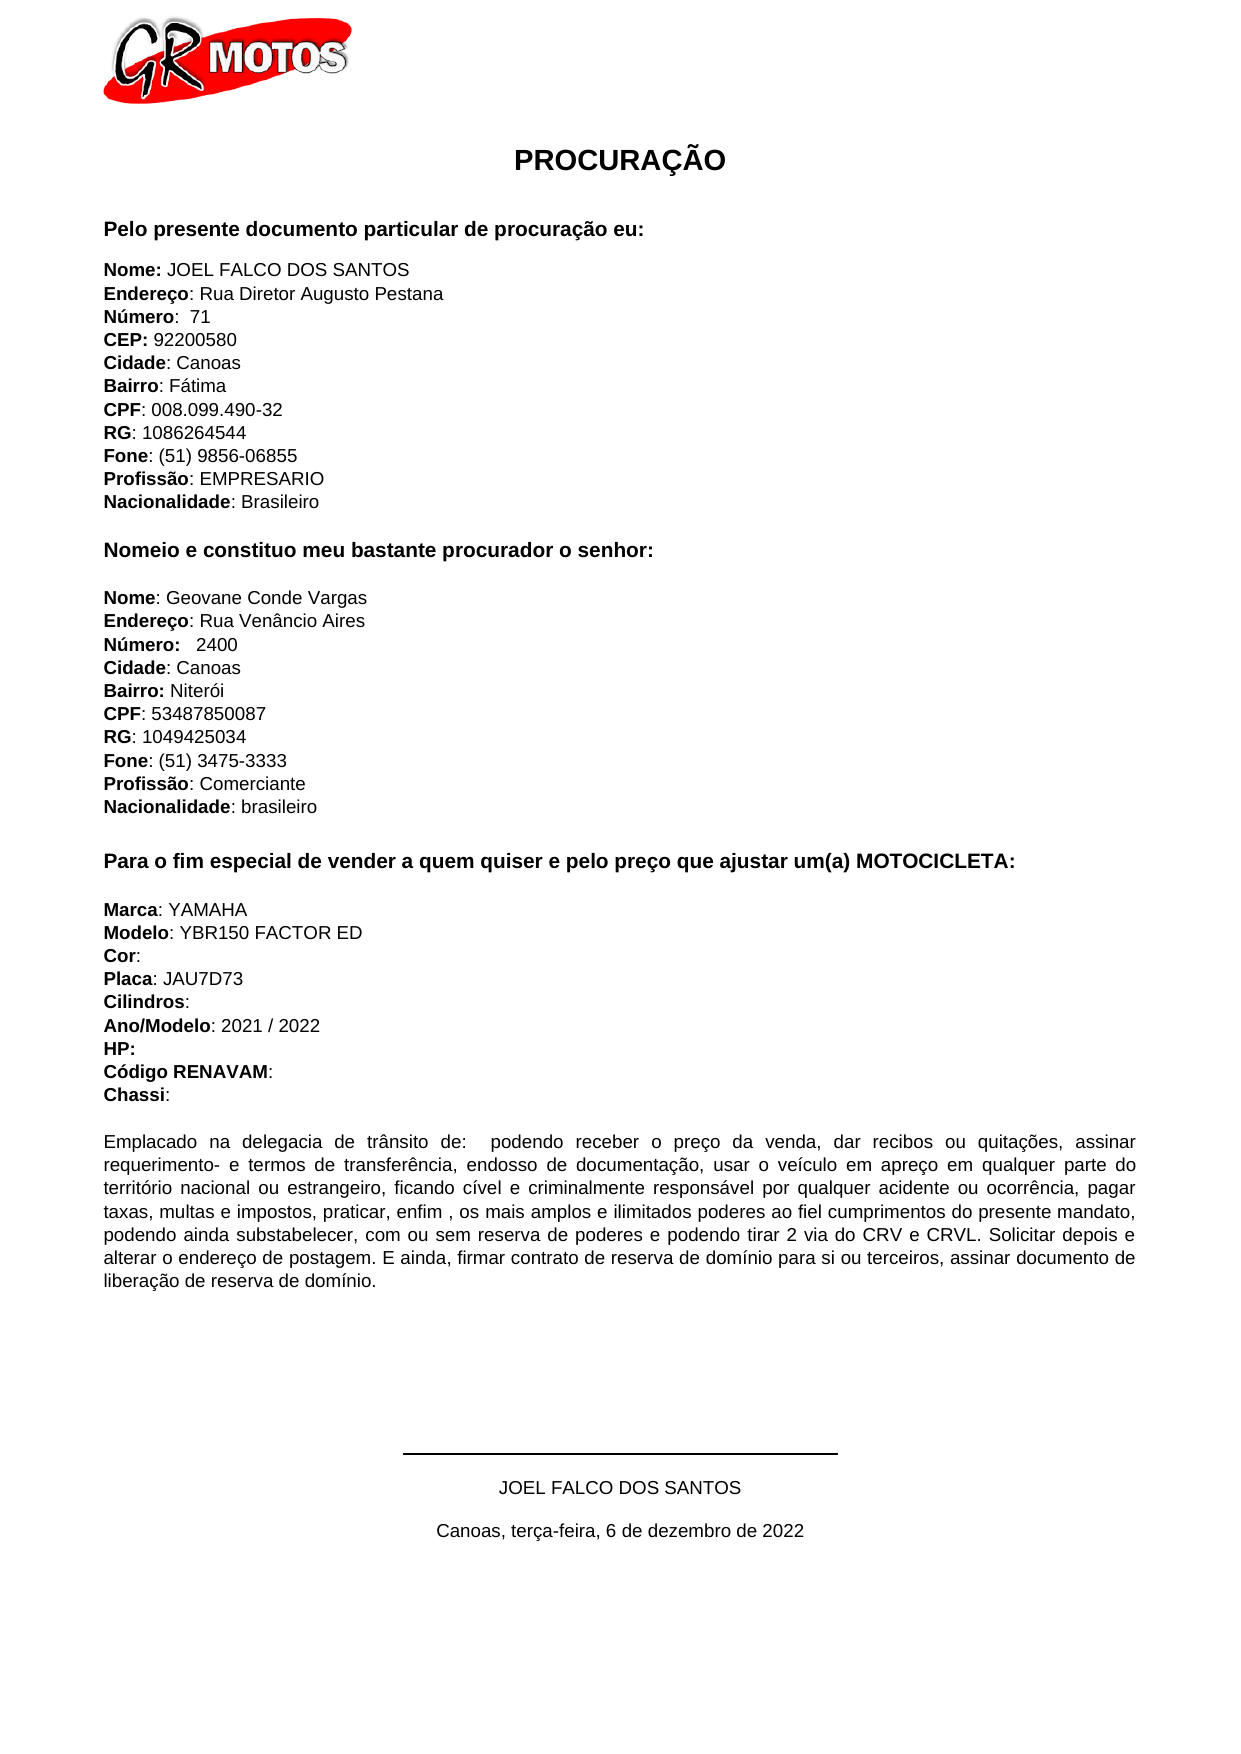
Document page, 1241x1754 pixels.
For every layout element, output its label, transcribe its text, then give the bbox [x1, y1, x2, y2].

text Profissão: EMPRESARIO [103, 468, 1137, 490]
text Fone: (51) 3475-3333 [103, 749, 1137, 771]
text Cidade: Canoas [103, 352, 1137, 373]
table_header JOEL FALCO DOS SANTOS [391, 1430, 849, 1519]
text Bairro: Fátima [103, 375, 1137, 397]
text Número: 2400 [103, 633, 1137, 655]
text Nome: Geovane Conde Vargas [103, 587, 1137, 608]
text Chassi: [103, 1084, 1137, 1106]
text Fone: (51) 9856-06855 [103, 445, 1137, 466]
text RG: 1086264544 [103, 422, 1137, 443]
text Para o fim especial de vender a quem quiser e pelo preço que ajustar um(a) MOTOCICLETA: [103, 849, 1137, 873]
text Cor: [103, 945, 1137, 966]
text Emplacado na delegacia de trânsito de: podendo receber o preço da venda, dar recibos ou quitações, assinar requerimento- e termos de transferência, endosso de documentação, usar o veículo em apreço em qualquer parte do território nacional ou estrangeiro, ficando cível e criminalmente responsável por qualquer acidente ou ocorrência, pagar taxas, multas e impostos, praticar, enfim , os mais amplos e ilimitados poderes ao fiel cumprimentos do presente mandato, podendo ainda substabelecer, com ou sem reserva de poderes e podendo tirar 2 via do CRV e CRVL. Solicitar depois e alterar o endereço de postagem. E ainda, firmar contrato de reserva de domínio para si ou terceiros, assinar documento de liberação de reserva de domínio. [103, 1131, 1137, 1292]
picture [103, 0, 387, 119]
text Número: 71 [103, 306, 1137, 327]
text CPF: 53487850087 [103, 703, 1137, 724]
text Modelo: YBR150 FACTOR ED [103, 922, 1137, 943]
text Profissão: Comerciante [103, 773, 1137, 794]
text Nacionalidade: brasileiro [103, 796, 1137, 817]
text CPF: 008.099.490-32 [103, 398, 1137, 420]
text Endereço: Rua Diretor Augusto Pestana [103, 282, 1137, 304]
text Código RENAVAM: [103, 1061, 1137, 1083]
text Placa: JAU7D73 [103, 968, 1137, 990]
text Nome: JOEL FALCO DOS SANTOS [103, 259, 1137, 281]
text Cilindros: [103, 991, 1137, 1013]
text Ano/Modelo: 2021 / 2022 [103, 1014, 1137, 1036]
text Cidade: Canoas [103, 657, 1137, 678]
text Nacionalidade: Brasileiro [103, 491, 1137, 513]
text RG: 1049425034 [103, 726, 1137, 748]
text Pelo presente documento particular de procuração eu: [103, 217, 1137, 241]
text Marca: YAMAHA [103, 898, 1137, 920]
subtitle PROCURAÇÃO [103, 143, 1137, 177]
text CEP: 92200580 [103, 329, 1137, 350]
text Nomeio e constituo meu bastante procurador o senhor: [103, 538, 1137, 562]
text Bairro: Niterói [103, 680, 1137, 701]
text Canoas, terça-feira, 6 de dezembro de 2022 [103, 1519, 1137, 1541]
text HP: [103, 1038, 1137, 1059]
text Endereço: Rua Venâncio Aires [103, 610, 1137, 632]
